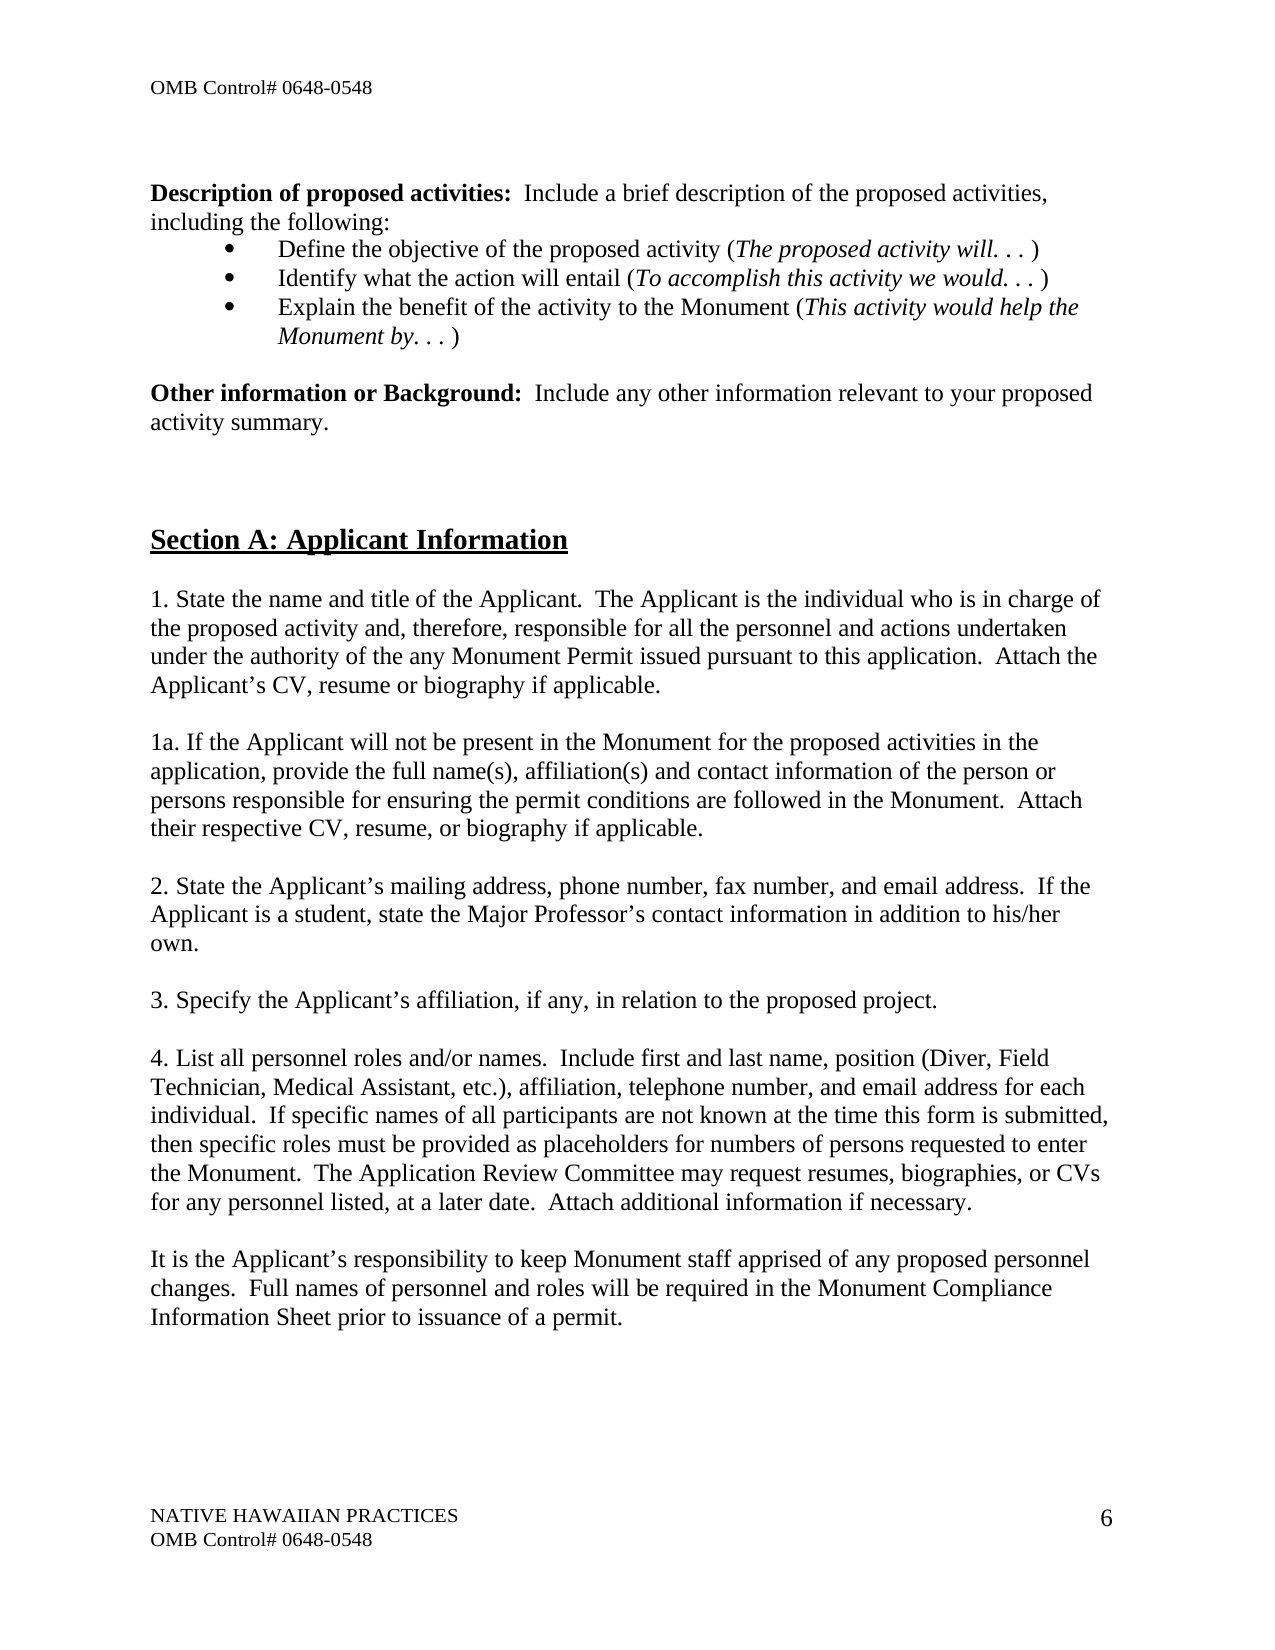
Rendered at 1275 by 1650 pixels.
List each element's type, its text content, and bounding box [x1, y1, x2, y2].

list Specify the Applicant’s affiliation, if any, in relation to the proposed project. [150, 986, 1137, 1014]
text Description of proposed activities: Include a brief description of the proposed activities, including the following: [150, 178, 1102, 236]
list List all personnel roles and/or names. Include first and last name, position (Diver, Field Technician, Medical Assistant, etc.), affiliation, telephone number, and email address for each individual. If specific names of all participants are not known at the time this form is submitted, then specific roles must be provided as placeholders for numbers of persons requested to enter the Monument. The Application Review Committee may request resumes, biographies, or CVs for any personnel listed, at a later date. Attach additional information if necessary. [150, 1043, 1114, 1216]
subtitle Section A: Applicant Information [150, 522, 1137, 556]
list State the Applicant’s mailing address, phone number, fax number, and email address. If the Applicant is a student, state the Major Professor’s contact information in addition to his/her own. [150, 871, 1114, 957]
text It is the Applicant’s responsibility to keep Monument staff apprised of any proposed personnel changes. Full names of personnel and roles will be required in the Monument Compliance Information Sheet prior to issuance of a permit. [150, 1244, 1102, 1331]
list State the name and title of the Applicant. The Applicant is the individual who is in charge of the proposed activity and, therefore, responsible for all the personnel and actions undertaken under the authority of the any Monument Permit issued pursuant to this application. Attach the Applicant’s CV, resume or biography if applicable. [150, 584, 1102, 698]
list Define the objective of the proposed activity (The proposed activity will. . . ) [225, 236, 1137, 263]
list Explain the benefit of the activity to the Monument (This activity would help the Monument by. . . ) [225, 292, 1082, 349]
text Other information or Background: Include any other information relevant to your proposed activity summary. [150, 379, 1102, 436]
text 1a. If the Applicant will not be present in the Monument for the proposed activities in the application, provide the full name(s), affiliation(s) and contact information of the person or persons responsible for ensuring the permit conditions are followed in the Monument. Attach their respective CV, resume, or biography if applicable. [150, 727, 1102, 842]
list Identify what the action will entail (To accomplish this activity we would. . . ) [225, 263, 1137, 292]
